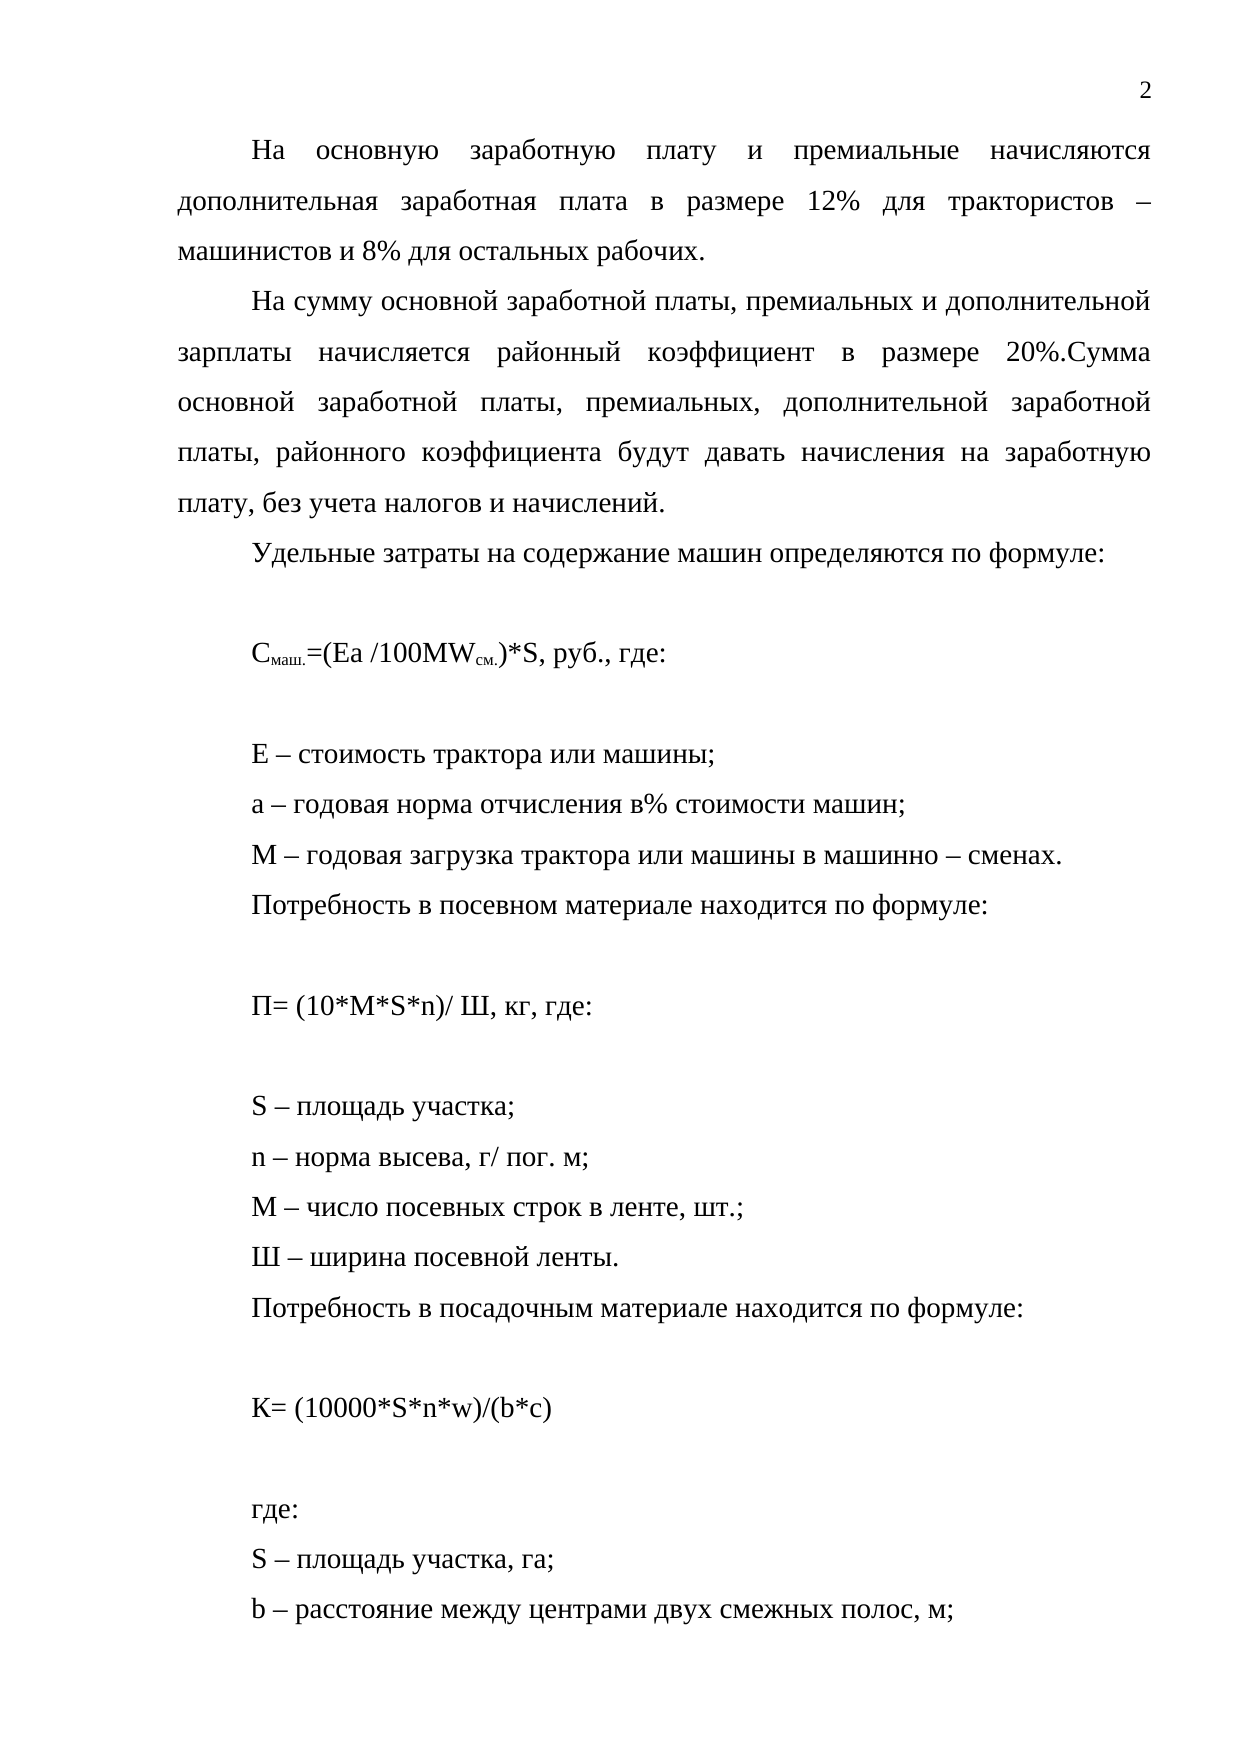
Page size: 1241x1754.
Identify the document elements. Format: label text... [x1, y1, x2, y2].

text Потребность в посадочным материале находится по формуле: [177, 1290, 1152, 1323]
text где: [177, 1491, 1152, 1524]
text Потребность в посевном материале находится по формуле: [177, 887, 1152, 921]
text М – число посевных строк в ленте, шт.; [177, 1189, 1152, 1223]
text Е – стоимость трактора или машины; [177, 736, 1152, 770]
text П= (10*М*S*n)/ Ш, кг, где: [177, 988, 1152, 1021]
text На основную заработную плату и премиальные начисляются дополнительная заработная плата в размере 12% для трактористов – машинистов и 8% для остальных рабочих. [177, 132, 1152, 267]
text n – норма высева, г/ пог. м; [177, 1139, 1152, 1172]
text Смаш.=(Еа /100МWcм.)*S, руб., где: [177, 636, 1152, 669]
text К= (10000*S*n*w)/(b*с) [177, 1390, 1152, 1424]
text S – площадь участка; [177, 1088, 1152, 1122]
text На сумму основной заработной платы, премиальных и дополнительной зарплаты начисляется районный коэффициент в размере 20%.Сумма основной заработной платы, премиальных, дополнительной заработной платы, районного коэффициента будут давать начисления на заработную плату, без учета налогов и начислений. [177, 283, 1152, 518]
text b – расстояние между центрами двух смежных полос, м; [177, 1592, 1152, 1625]
text S – площадь участка, га; [177, 1541, 1152, 1575]
text Удельные затраты на содержание машин определяются по формуле: [177, 535, 1152, 568]
text Ш – ширина посевной ленты. [177, 1239, 1152, 1273]
text М – годовая загрузка трактора или машины в машинно – сменах. [177, 837, 1152, 870]
text а – годовая норма отчисления в% стоимости машин; [177, 787, 1152, 820]
